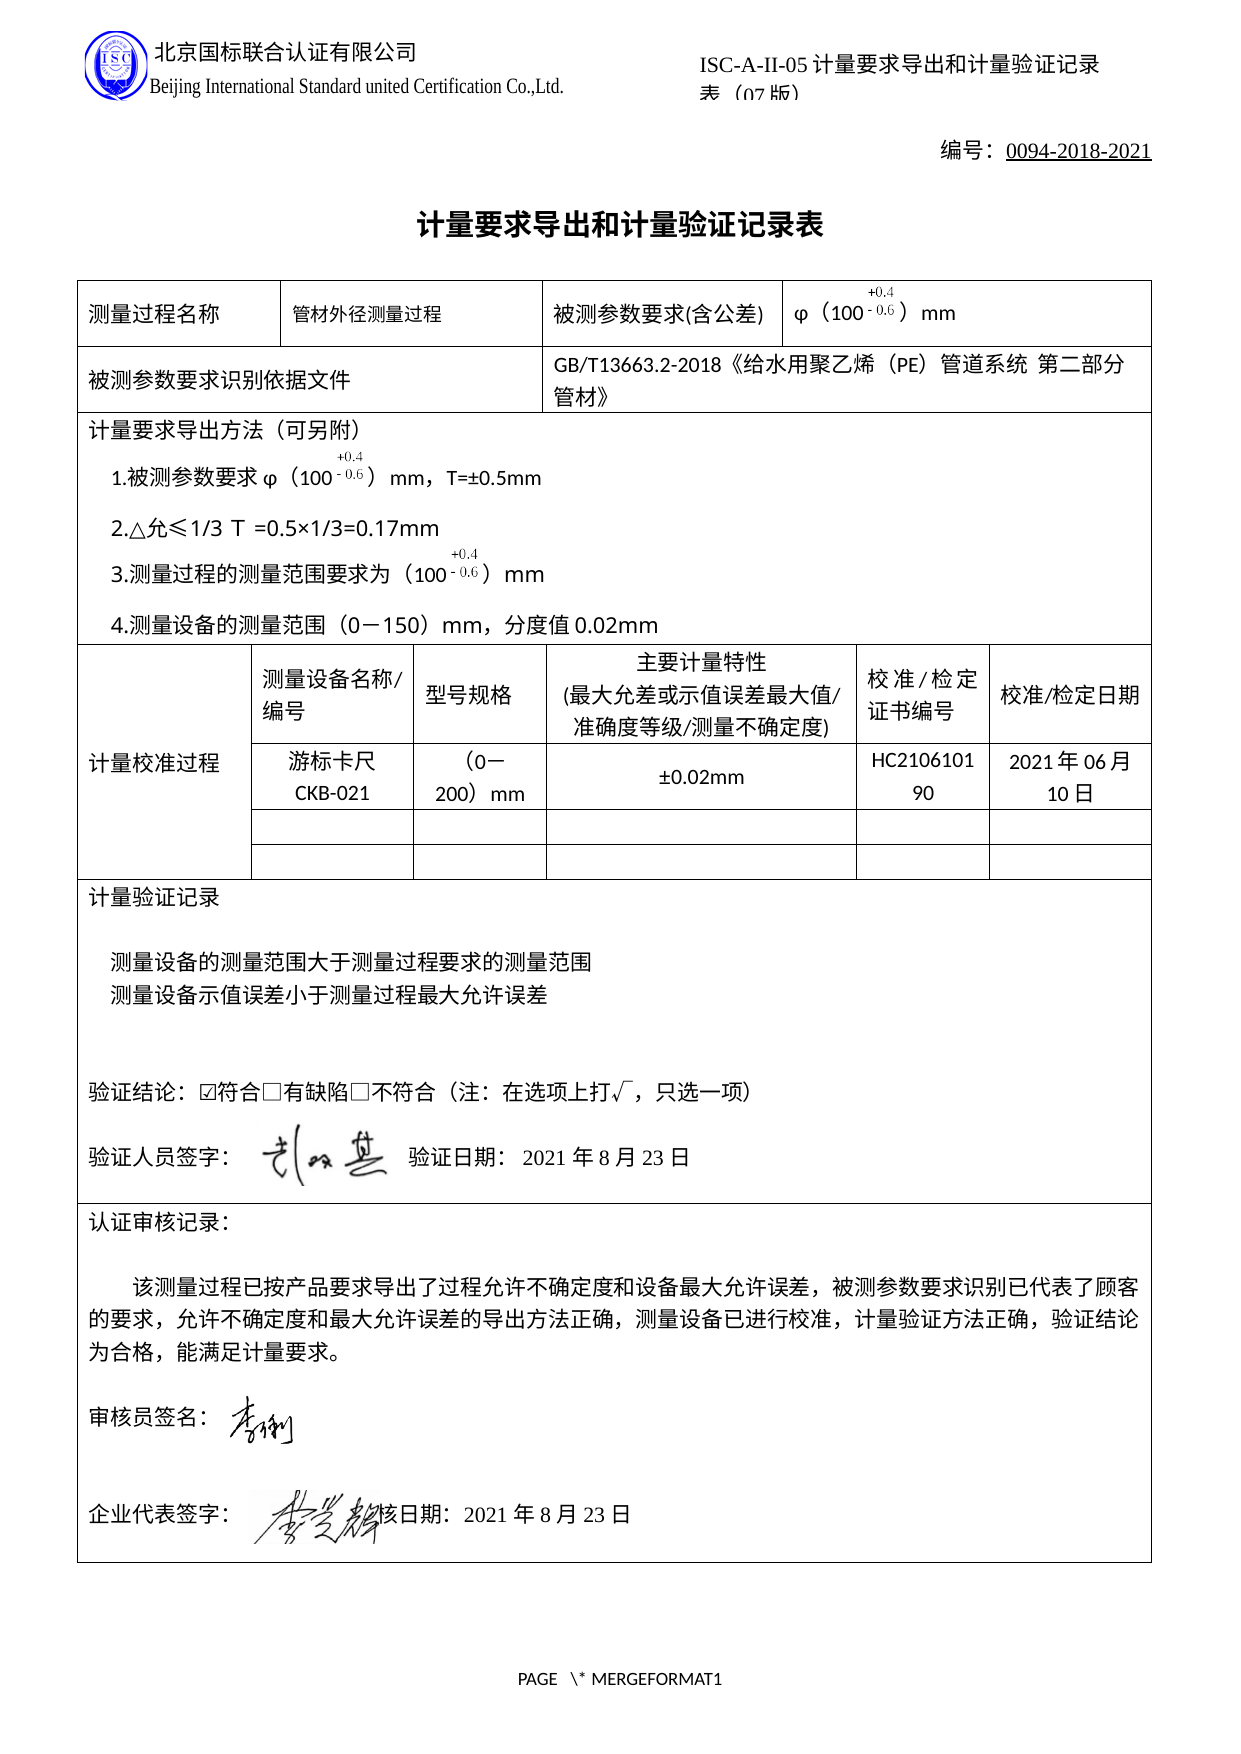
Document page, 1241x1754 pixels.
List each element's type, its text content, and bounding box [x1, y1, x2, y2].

table_header 测量过程名称 [78, 281, 280, 346]
text 编号：0094-2018-2021 [89, 132, 1152, 165]
table_cell 认证审核记录： 该测量过程已按产品要求导出了过程允许不确定度和设备最大允许误差，被测参数要求识别已代表了顾客的要求，允许不确定度和最大允许误差的导出方法正确，测量设备已进行校准，计量验证方法正确，验证结论为合格，能满足计量要求。 审核员签名： 企业代表签字： 审核日期：2021 年 8 月 23 日 [78, 1204, 1151, 1562]
table_cell 被测参数要求识别依据文件 [78, 347, 542, 412]
table_cell [990, 810, 1151, 843]
table_cell 校准/检定日期 [990, 645, 1151, 742]
table_cell [414, 810, 546, 843]
table_cell GB/T13663.2-2018《给水用聚乙烯（PE）管道系统 第二部分管材》 [543, 347, 1151, 412]
table_cell [252, 845, 413, 879]
picture [248, 1490, 380, 1544]
table_cell [857, 810, 989, 843]
table_header 被测参数要求(含公差) [543, 281, 782, 346]
text 计量要求导出和计量验证记录表 [89, 190, 1152, 255]
table_cell [414, 845, 546, 879]
table_cell （0－200）mm [414, 744, 546, 808]
table_cell 校准/检定证书编号 [857, 645, 989, 742]
table_cell 计量验证记录 测量设备的测量范围大于测量过程要求的测量范围 测量设备示值误差小于测量过程最大允许误差 验证结论：☑符合□有缺陷□不符合（注：在选项上打√，只选一项） 验证人员签字： 验证日期： 2021 年 8 月 23 日 [78, 880, 1151, 1203]
table_cell 计量校准过程 [78, 645, 251, 879]
picture [255, 1117, 406, 1186]
table_cell 游标卡尺 CKB-021 [252, 744, 413, 808]
table_cell [547, 845, 856, 879]
picture [227, 1394, 294, 1445]
table_cell [252, 810, 413, 843]
table_cell ±0.02mm [547, 744, 856, 808]
table_cell 型号规格 [414, 645, 546, 742]
table_header 管材外径测量过程 [281, 281, 542, 346]
table_cell 测量设备名称/编号 [252, 645, 413, 742]
table_header φ（100）mm [783, 281, 1151, 346]
table_cell HC210610190 [857, 744, 989, 808]
table_cell [990, 845, 1151, 879]
table_cell 2021年06月10日 [990, 744, 1151, 808]
table_cell 主要计量特性 (最大允差或示值误差最大值/准确度等级/测量不确定度) [547, 645, 856, 742]
table_cell 计量要求导出方法（可另附） 1.被测参数要求φ（100）mm，T=±0.5mm 2.△允≤1/3Ｔ =0.5×1/3=0.17mm 3.测量过程的测量范围要求为（100）mm 4.测量设备的测量范围（0－150）mm，分度值0.02mm [78, 413, 1151, 644]
picture [83, 31, 147, 100]
table_cell [547, 810, 856, 843]
table_cell [857, 845, 989, 879]
